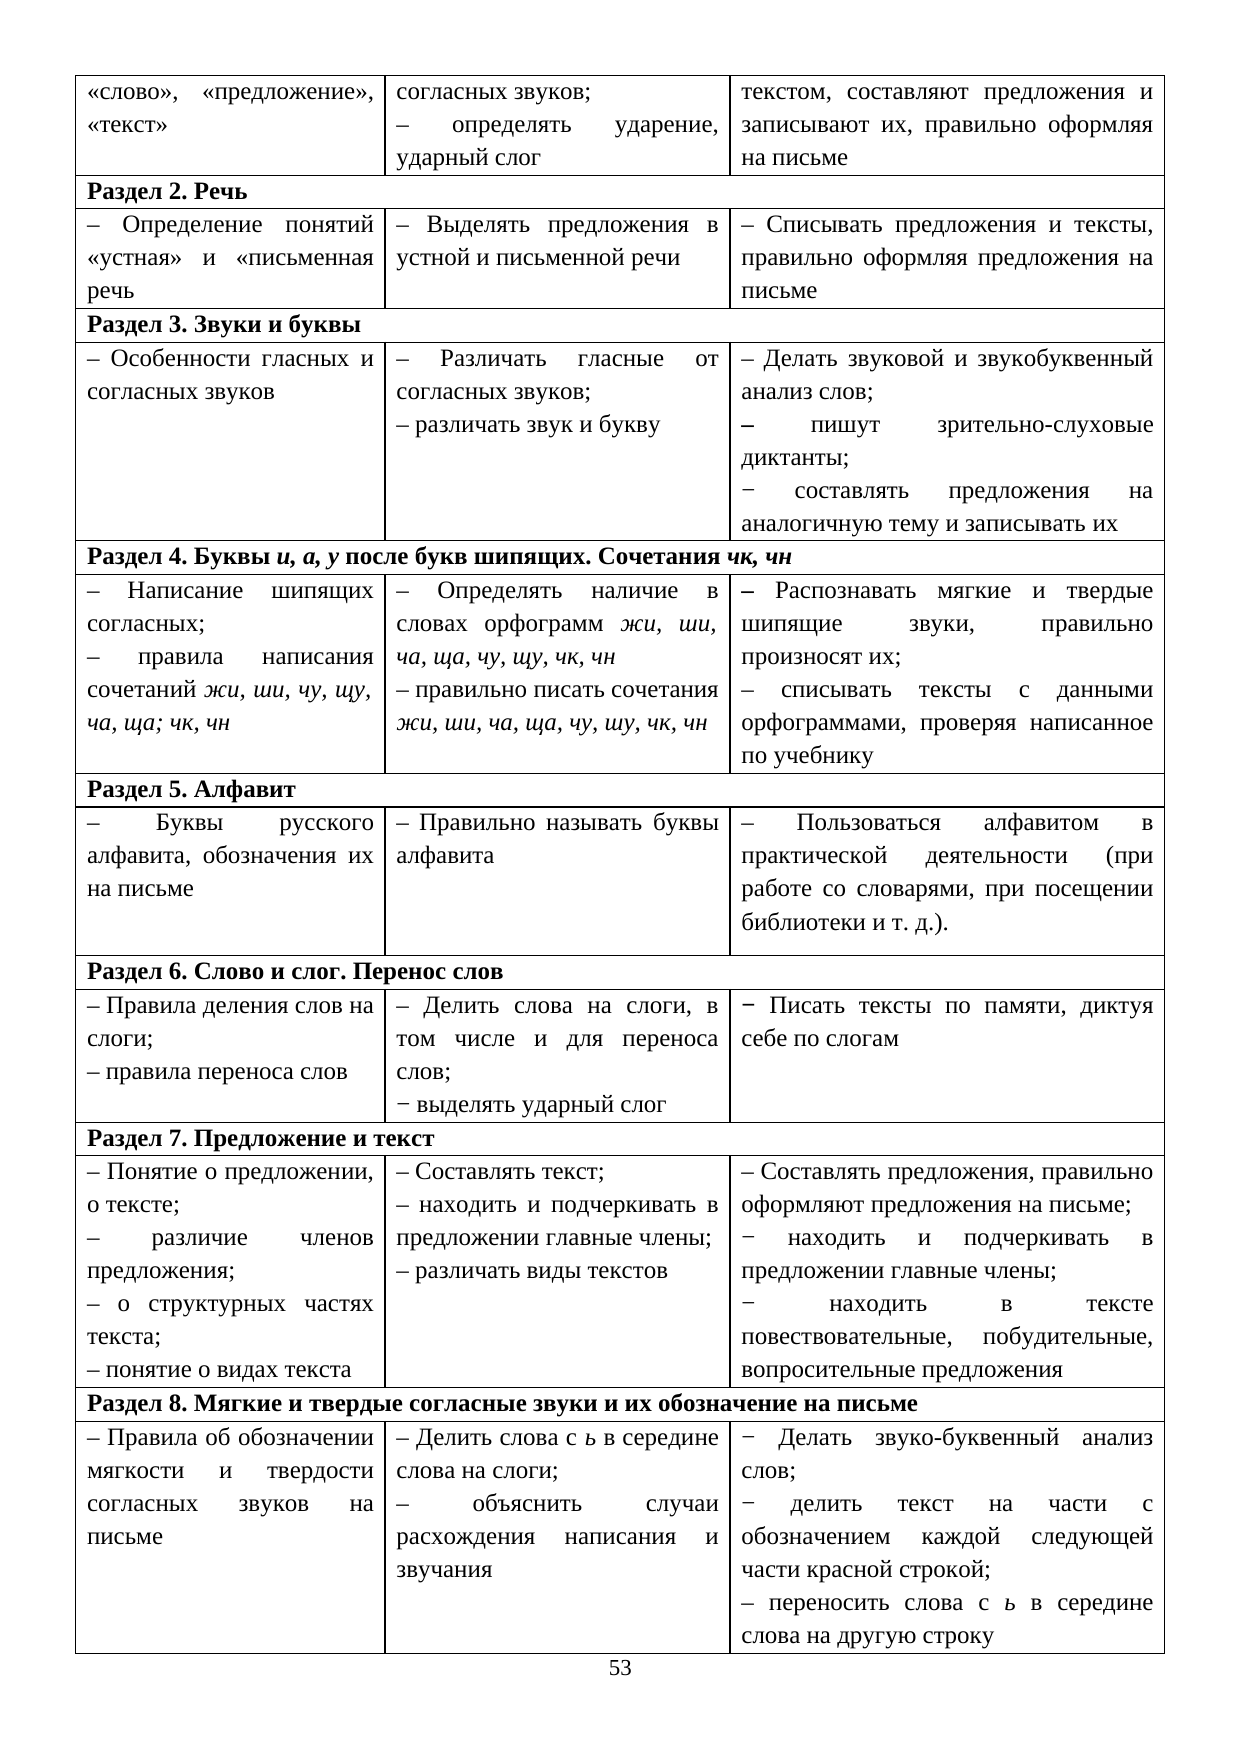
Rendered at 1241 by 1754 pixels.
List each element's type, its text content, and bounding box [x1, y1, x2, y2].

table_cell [386, 76, 729, 175]
table_cell ‒ Составлять текст; ‒ находить и подчеркивать в предложении главные члены; ‒ различать виды текстов [386, 1156, 729, 1387]
table_cell Раздел 4. Буквы и, а, у после букв шипящих. Сочетания чк, чн [76, 541, 1164, 574]
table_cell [731, 1422, 1164, 1652]
table_cell ‒ Распознавать мягкие и твердые шипящие звуки, правильно произносят их; ‒ списывать тексты с данными орфограммами, проверяя написанное по учебнику [731, 575, 1164, 773]
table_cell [76, 1422, 384, 1652]
table_cell ‒ Делать звуковой и звукобуквенный анализ слов; ‒ пишут зрительно-слуховые диктанты; − составлять предложения на аналогичную тему и записывать их [731, 343, 1164, 540]
table_cell ‒ Выделять предложения в устной и письменной речи [386, 209, 729, 308]
table_cell ‒ Написание шипящих согласных; ‒ правила написания сочетаний жи, ши, чу, щу, ча, ща; чк, чн [76, 575, 384, 773]
table_cell ‒ Пользоваться алфавитом в практической деятельности (при работе со словарями, при посещении библиотеки и т. д.). [731, 808, 1164, 955]
table_cell Раздел 3. Звуки и буквы [76, 309, 1164, 342]
table_cell Раздел 5. Алфавит [76, 774, 1164, 806]
table_cell − Писать тексты по памяти, диктуя себе по слогам [731, 990, 1164, 1122]
table_cell Раздел 2. Речь [76, 176, 1164, 208]
table_cell ‒ Буквы русского алфавита, обозначения их на письме [76, 808, 384, 955]
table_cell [76, 76, 384, 175]
table_cell ‒ Правила деления слов на слоги; ‒ правила переноса слов [76, 990, 384, 1122]
table_cell ‒ Понятие о предложении, о тексте; ‒ различие членов предложения; ‒ о структурных частях текста; ‒ понятие о видах текста [76, 1156, 384, 1387]
table_cell ‒ Составлять предложения, правильно оформляют предложения на письме; − находить и подчеркивать в предложении главные члены; − находить в тексте повествовательные, побудительные, вопросительные предложения [731, 1156, 1164, 1387]
table_cell ‒ Особенности гласных и согласных звуков [76, 343, 384, 540]
table_cell Раздел 7. Предложение и текст [76, 1123, 1164, 1155]
table_cell – Списывать предложения и тексты, правильно оформляя предложения на письме [731, 209, 1164, 308]
table_cell ‒ Делить слова на слоги, в том числе и для переноса слов; − выделять ударный слог [386, 990, 729, 1122]
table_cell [386, 1422, 729, 1652]
table_cell ‒ Правильно называть буквы алфавита [386, 808, 729, 955]
table_cell ‒ Определять наличие в словах орфограмм жи, ши, ча, ща, чу, щу, чк, чн ‒ правильно писать сочетания жи, ши, ча, ща, чу, шу, чк, чн [386, 575, 729, 773]
table_cell Раздел 8. Мягкие и твердые согласные звуки и их обозначение на письме [76, 1388, 1164, 1421]
table_cell Раздел 6. Слово и слог. Перенос слов [76, 956, 1164, 989]
table_cell – Различать гласные от согласных звуков; – различать звук и букву [386, 343, 729, 540]
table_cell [731, 76, 1164, 175]
table_cell ‒ Определение понятий «устная» и «письменная речь [76, 209, 384, 308]
